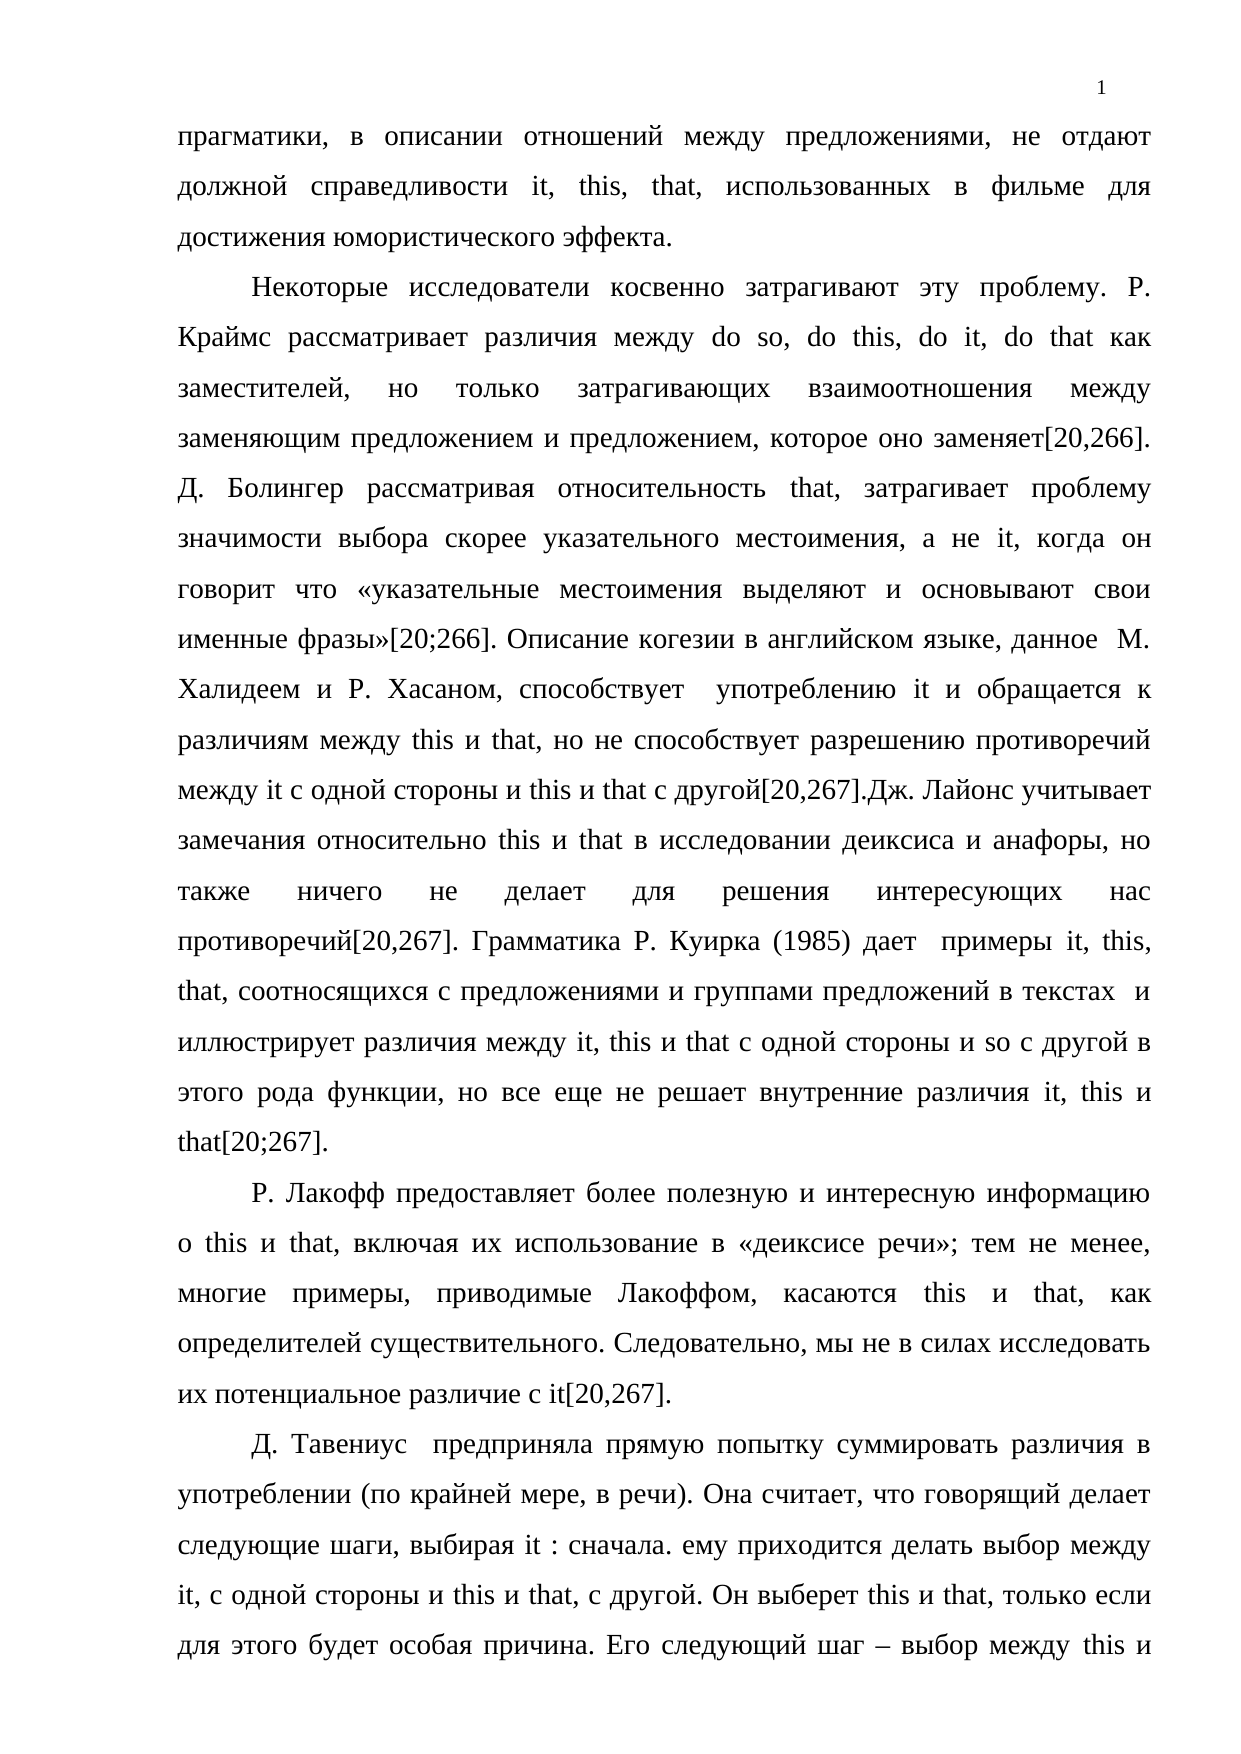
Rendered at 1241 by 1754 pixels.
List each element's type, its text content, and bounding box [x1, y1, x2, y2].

text Р. Лакофф предоставляет более полезную и интересную информацию о this и that, включая их использование в «деиксисе речи»; тем не менее, многие примеры, приводимые Лакоффом, касаются this и that, как определителей существительного. Следовательно, мы не в силах исследовать их потенциальное различие с it[20,267]. [177, 1175, 1152, 1409]
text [177, 118, 1152, 252]
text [177, 1426, 1152, 1661]
text Некоторые исследователи косвенно затрагивают эту проблему. Р. Краймс рассматривает различия между do so, do this, do it, do that как заместителей, но только затрагивающих взаимоотношения между заменяющим предложением и предложением, которое оно заменяет[20,266]. Д. Болингер рассматривая относительность that, затрагивает проблему значимости выбора скорее указательного местоимения, а не it, когда он говорит что «указательные местоимения выделяют и основывают свои именные фразы»[20;266]. Описание когезии в английском языке, данное М. Халидеем и Р. Хасаном, способствует употреблению it и обращается к различиям между this и that, но не способствует разрешению противоречий между it c одной стороны и this и that с другой[20,267].Дж. Лайонс учитывает замечания относительно this и that в исследовании деиксиса и анафоры, но также ничего не делает для решения интересующих нас противоречий[20,267]. Грамматика Р. Куирка (1985) дает примеры it, this, that, соотносящихся с предложениями и группами предложений в текстах и иллюстрирует различия между it, this и that c одной стороны и so c другой в этого рода функции, но все еще не решает внутренние различия it, this и that[20;267]. [177, 269, 1152, 1158]
